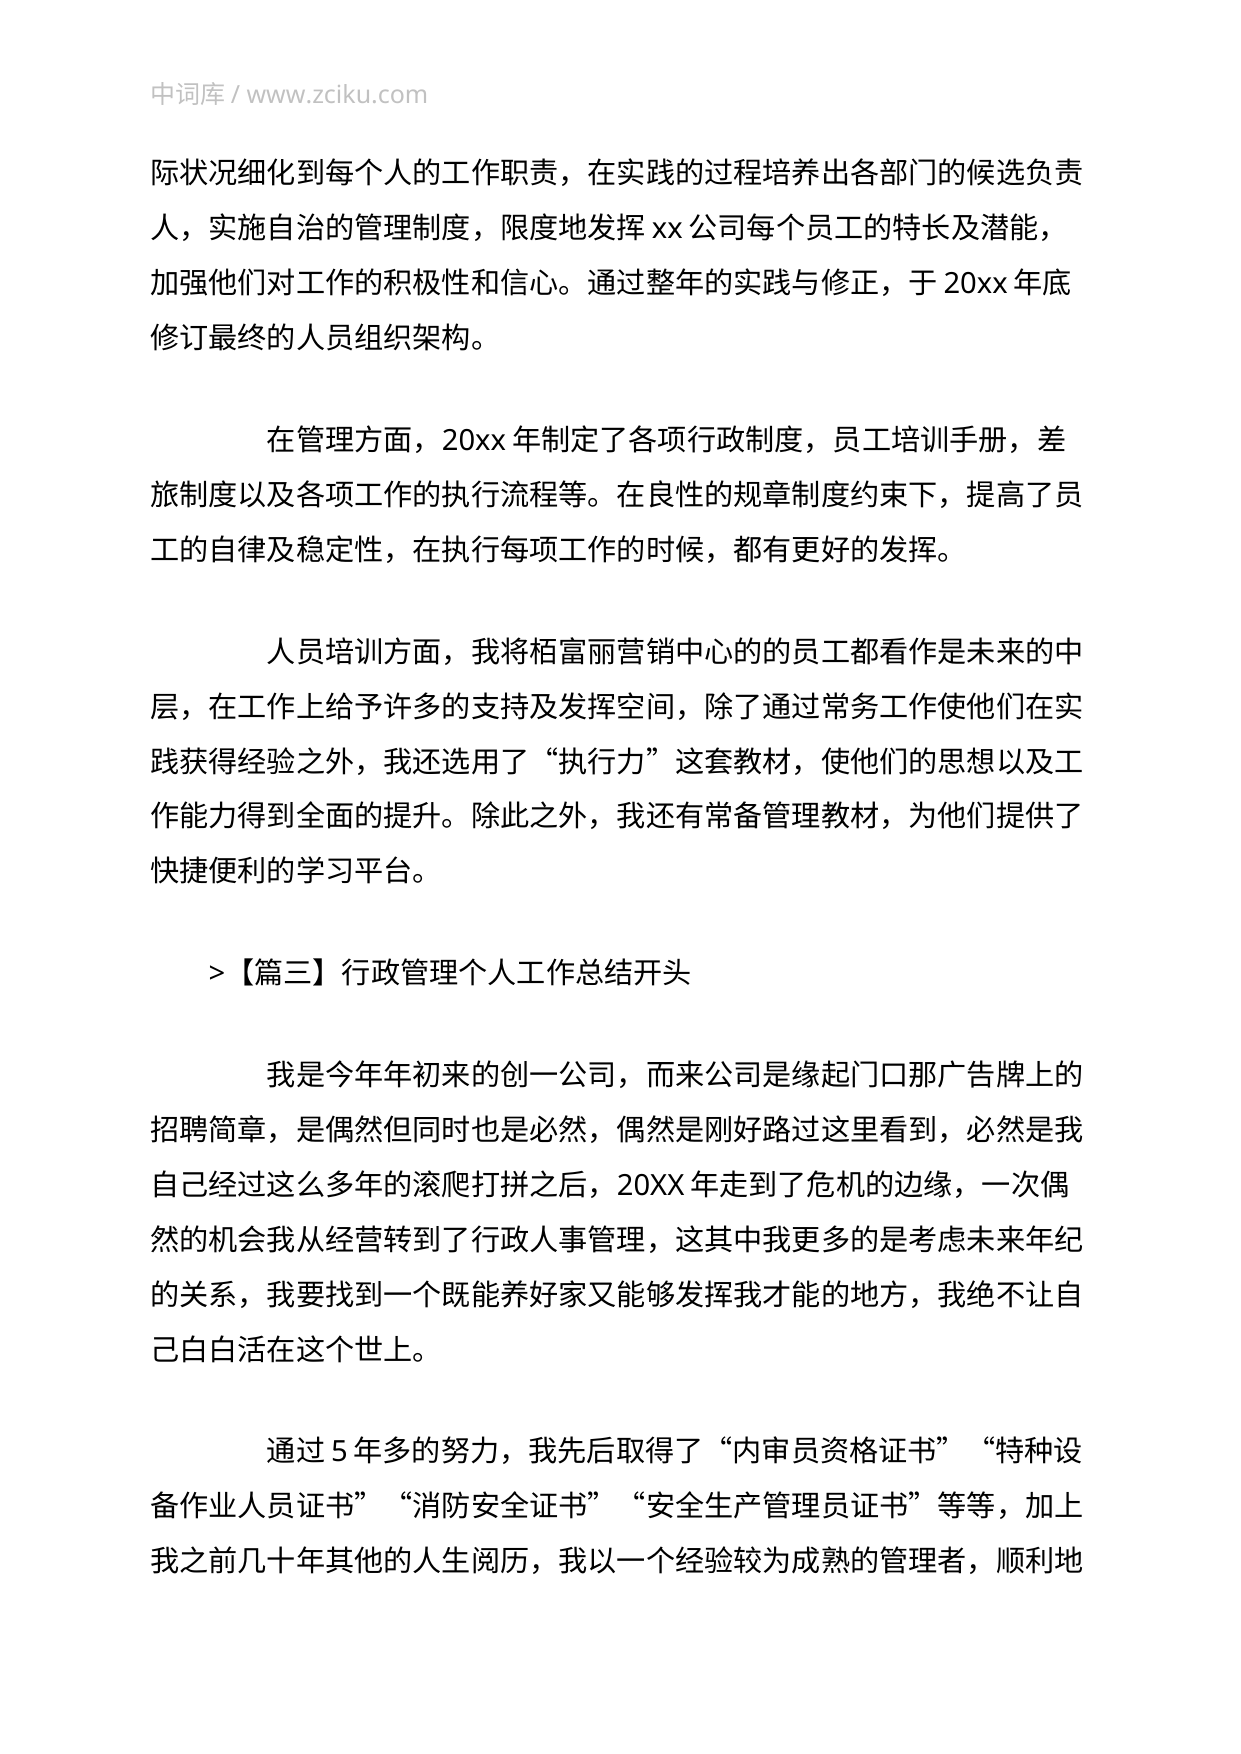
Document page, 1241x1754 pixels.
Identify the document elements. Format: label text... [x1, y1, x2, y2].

text 人员培训方面，我将栢富丽营销中心的的员工都看作是未来的中层，在工作上给予许多的支持及发挥空间，除了通过常务工作使他们在实践获得经验之外，我还选用了“执行力”这套教材，使他们的思想以及工作能力得到全面的提升。除此之外，我还有常备管理教材，为他们提供了快捷便利的学习平台。 [150, 628, 1090, 890]
text >【篇三】行政管理个人工作总结开头 [150, 950, 1090, 992]
text 在管理方面，20xx年制定了各项行政制度，员工培训手册，差旅制度以及各项工作的执行流程等。在良性的规章制度约束下，提高了员工的自律及稳定性，在执行每项工作的时候，都有更好的发挥。 [150, 417, 1090, 569]
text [150, 1428, 1090, 1580]
text 我是今年年初来的创一公司，而来公司是缘起门口那广告牌上的招聘简章，是偶然但同时也是必然，偶然是刚好路过这里看到，必然是我自己经过这么多年的滚爬打拼之后，20XX年走到了危机的边缘，一次偶然的机会我从经营转到了行政人事管理，这其中我更多的是考虑未来年纪的关系，我要找到一个既能养好家又能够发挥我才能的地方，我绝不让自己白白活在这个世上。 [150, 1052, 1090, 1368]
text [150, 150, 1090, 357]
